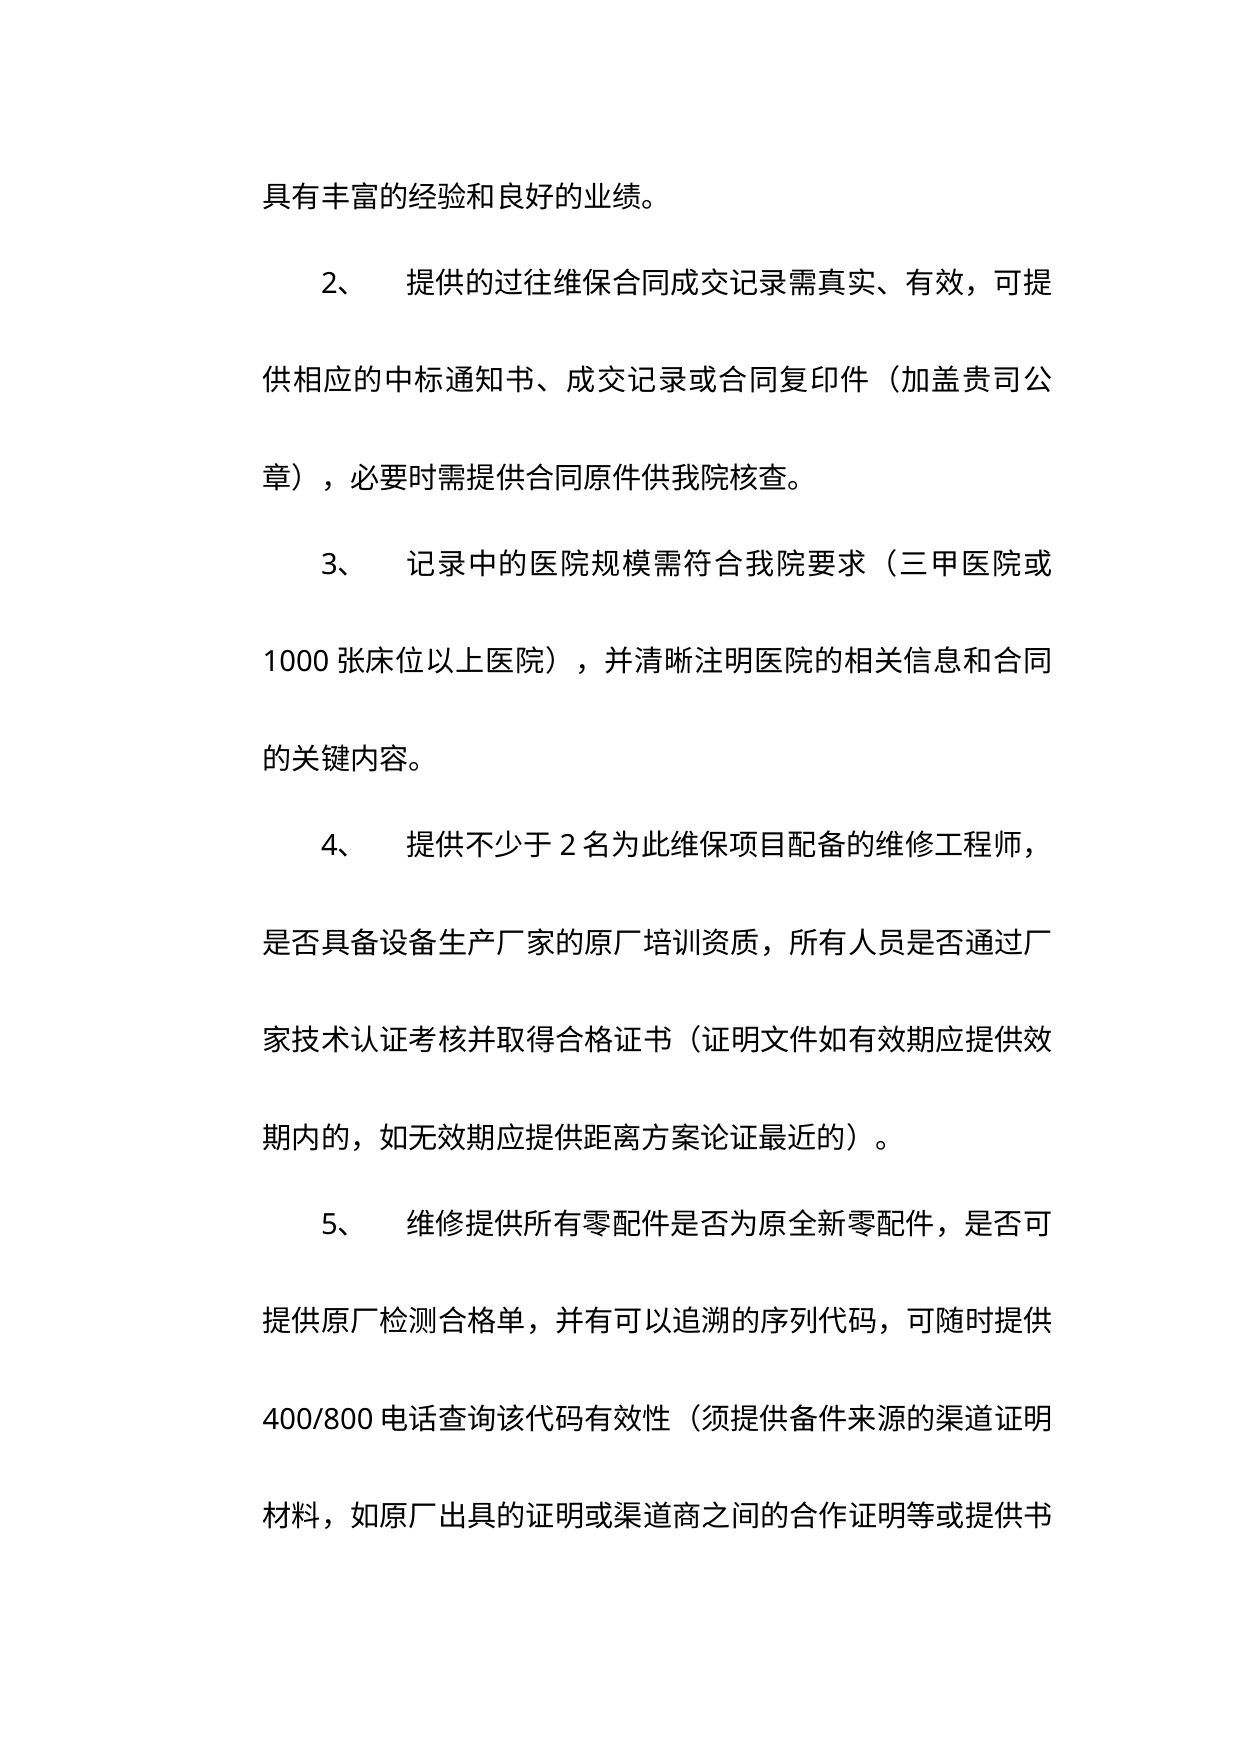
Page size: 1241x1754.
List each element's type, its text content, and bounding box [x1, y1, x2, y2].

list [262, 162, 1053, 227]
list 记录中的医院规模需符合我院要求（三甲医院或1000张床位以上医院），并清晰注明医院的相关信息和合同的关键内容。 [262, 529, 1053, 789]
list 提供的过往维保合同成交记录需真实、有效，可提供相应的中标通知书、成交记录或合同复印件（加盖贵司公章），必要时需提供合同原件供我院核查。 [262, 248, 1053, 508]
list 提供不少于2名为此维保项目配备的维修工程师，是否具备设备生产厂家的原厂培训资质，所有人员是否通过厂家技术认证考核并取得合格证书（证明文件如有效期应提供效期内的，如无效期应提供距离方案论证最近的）。 [262, 810, 1053, 1168]
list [262, 1189, 1053, 1547]
